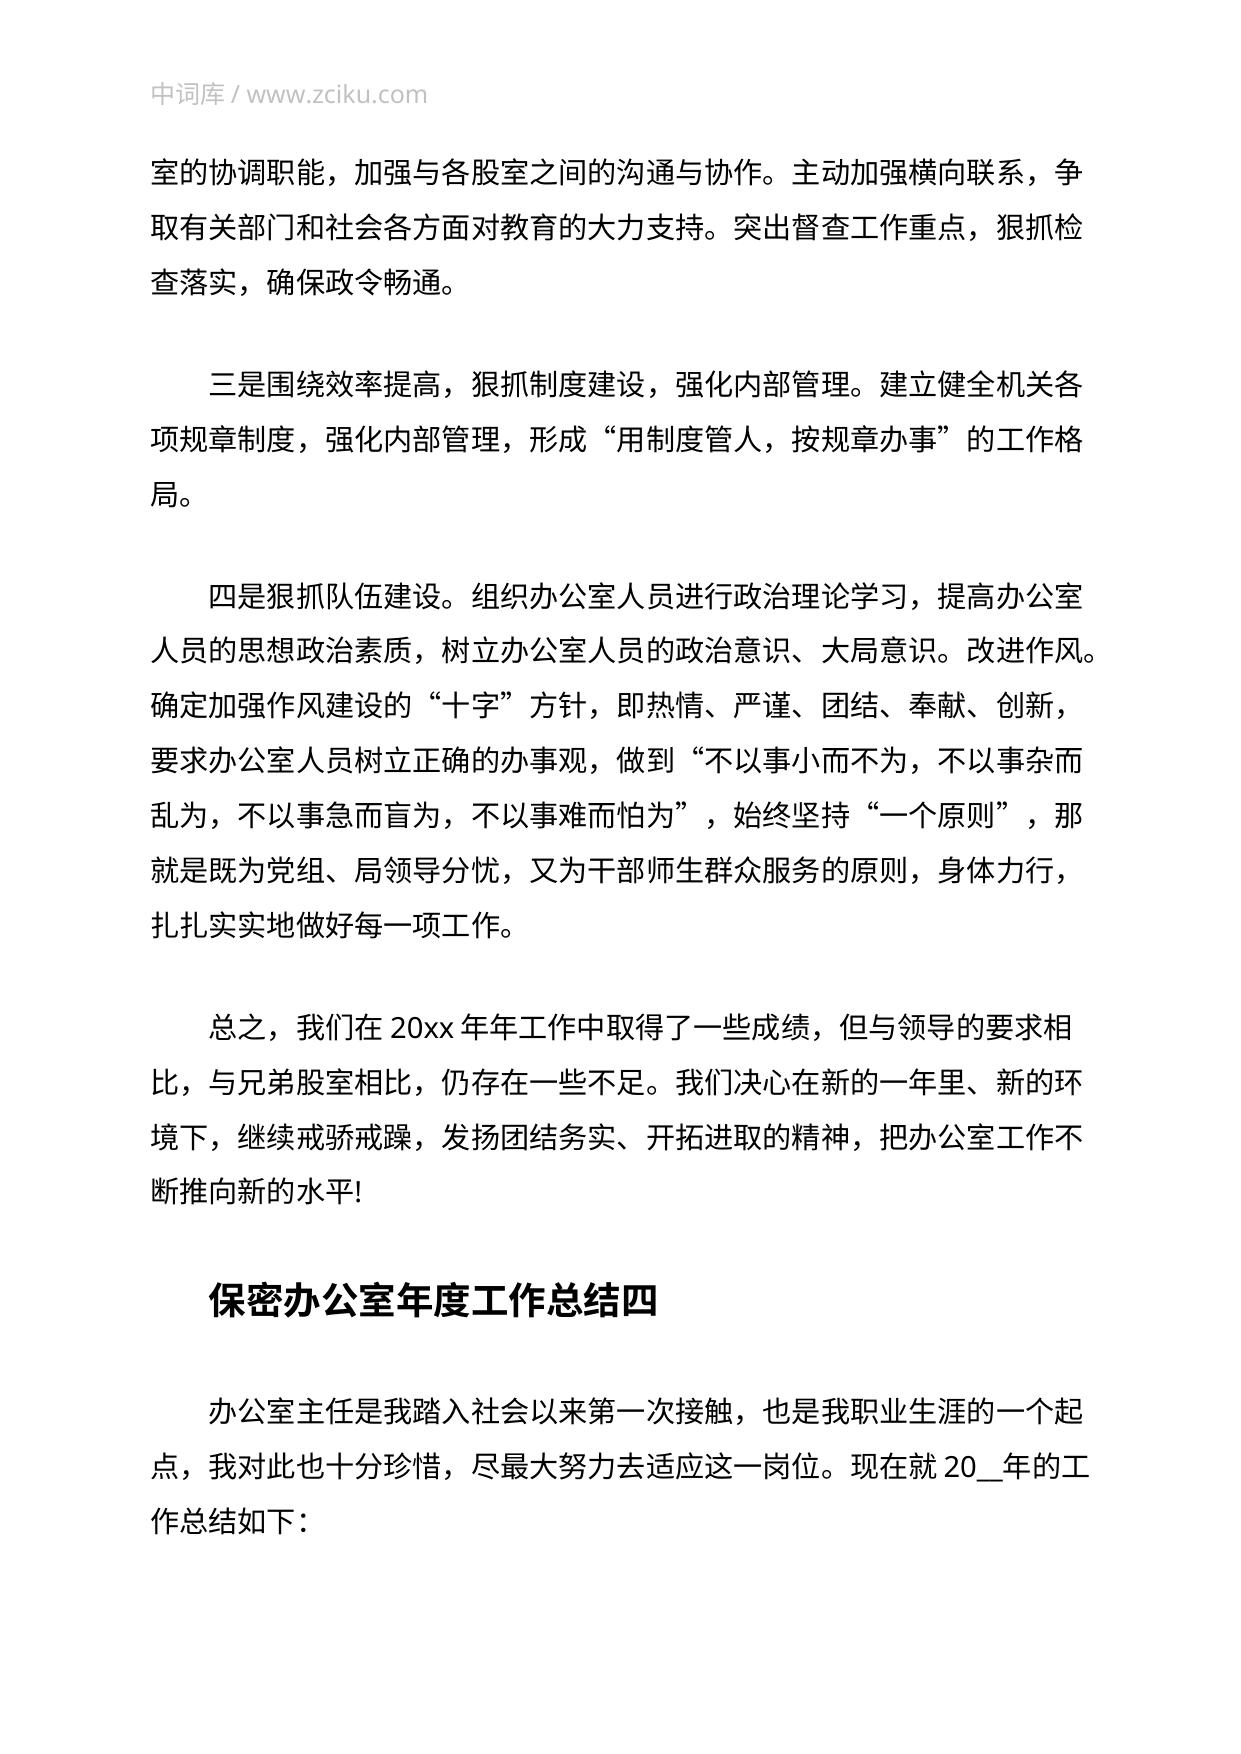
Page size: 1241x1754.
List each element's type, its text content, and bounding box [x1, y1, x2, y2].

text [150, 150, 1090, 302]
text 总之，我们在 20xx年年工作中取得了一些成绩，但与领导的要求相比，与兄弟股室相比，仍存在一些不足。我们决心在新的一年里、新的环境下，继续戒骄戒躁，发扬团结务实、开拓进取的精神，把办公室工作不断推向新的水平! [150, 1004, 1090, 1211]
text 四是狠抓队伍建设。组织办公室人员进行政治理论学习，提高办公室人员的思想政治素质，树立办公室人员的政治意识、大局意识。改进作风。确定加强作风建设的“十字”方针，即热情、严谨、团结、奉献、创新，要求办公室人员树立正确的办事观，做到“不以事小而不为，不以事杂而乱为，不以事急而盲为，不以事难而怕为”，始终坚持“一个原则”，那就是既为党组、局领导分忧，又为干部师生群众服务的原则，身体力行，扎扎实实地做好每一项工作。 [150, 573, 1090, 945]
text 三是围绕效率提高，狠抓制度建设，强化内部管理。建立健全机关各项规章制度，强化内部管理，形成“用制度管人，按规章办事”的工作格局。 [150, 362, 1090, 514]
text 保密办公室年度工作总结四 [150, 1271, 1090, 1325]
text 办公室主任是我踏入社会以来第一次接触，也是我职业生涯的一个起点，我对此也十分珍惜，尽最大努力去适应这一岗位。现在就20__年的工作总结如下： [150, 1388, 1090, 1541]
